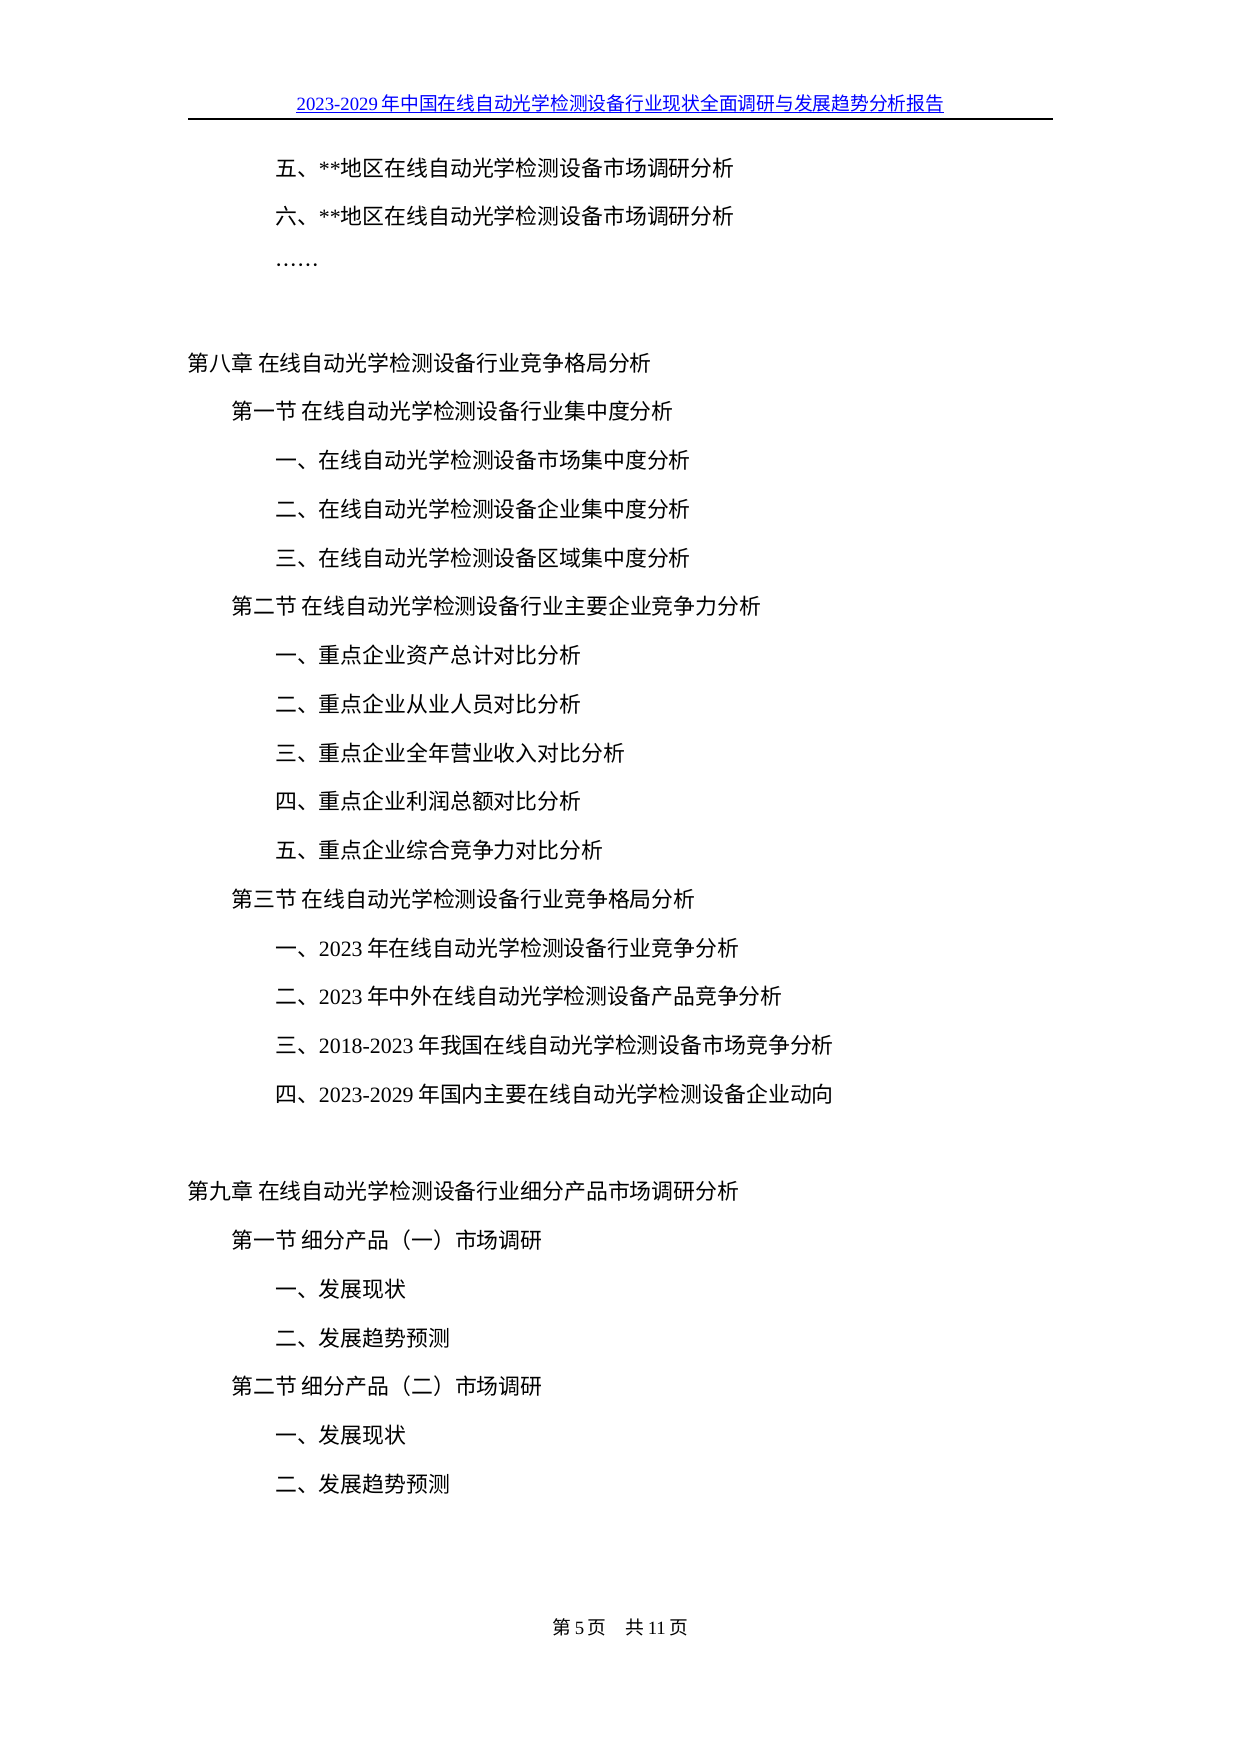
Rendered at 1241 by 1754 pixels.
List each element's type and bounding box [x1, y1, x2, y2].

text [187, 150, 1053, 1499]
